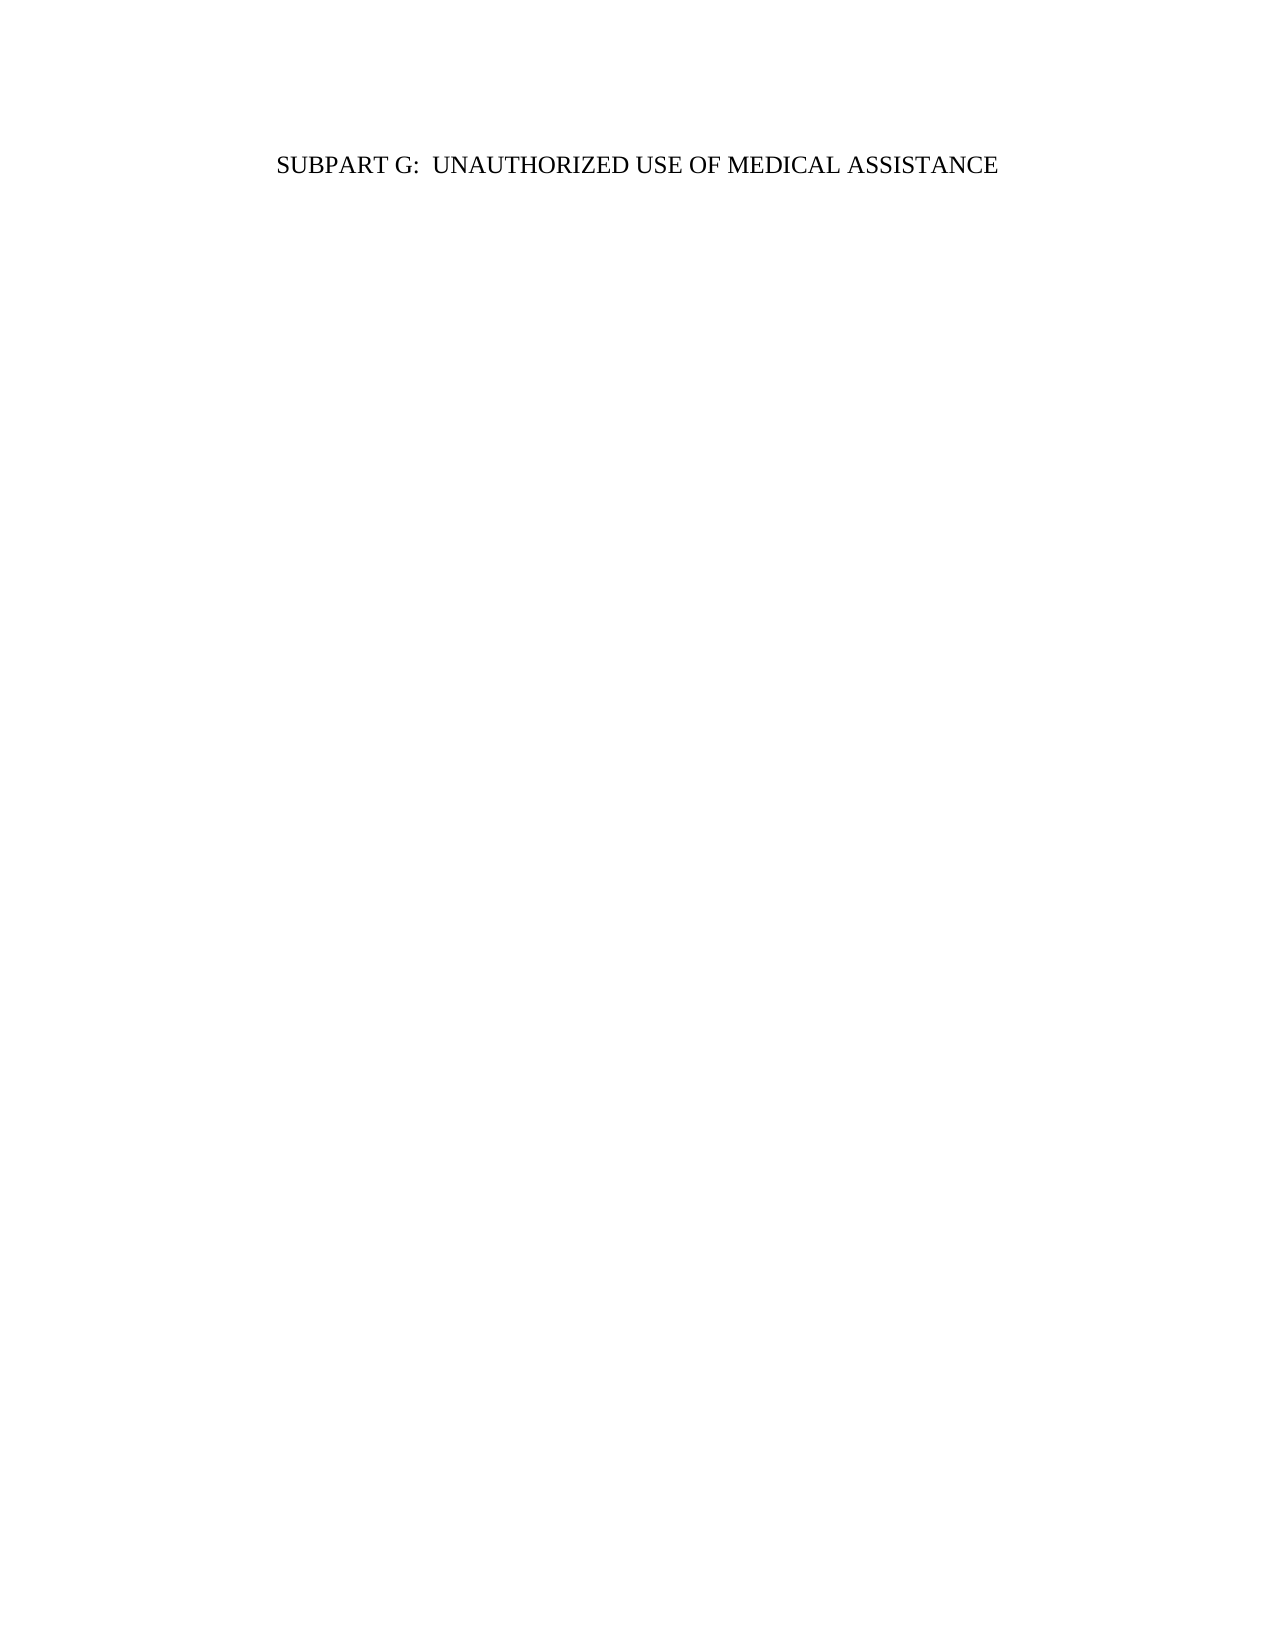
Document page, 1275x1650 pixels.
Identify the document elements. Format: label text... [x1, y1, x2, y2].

text SUBPART G: UNAUTHORIZED USE OF MEDICAL ASSISTANCE [150, 150, 1125, 179]
